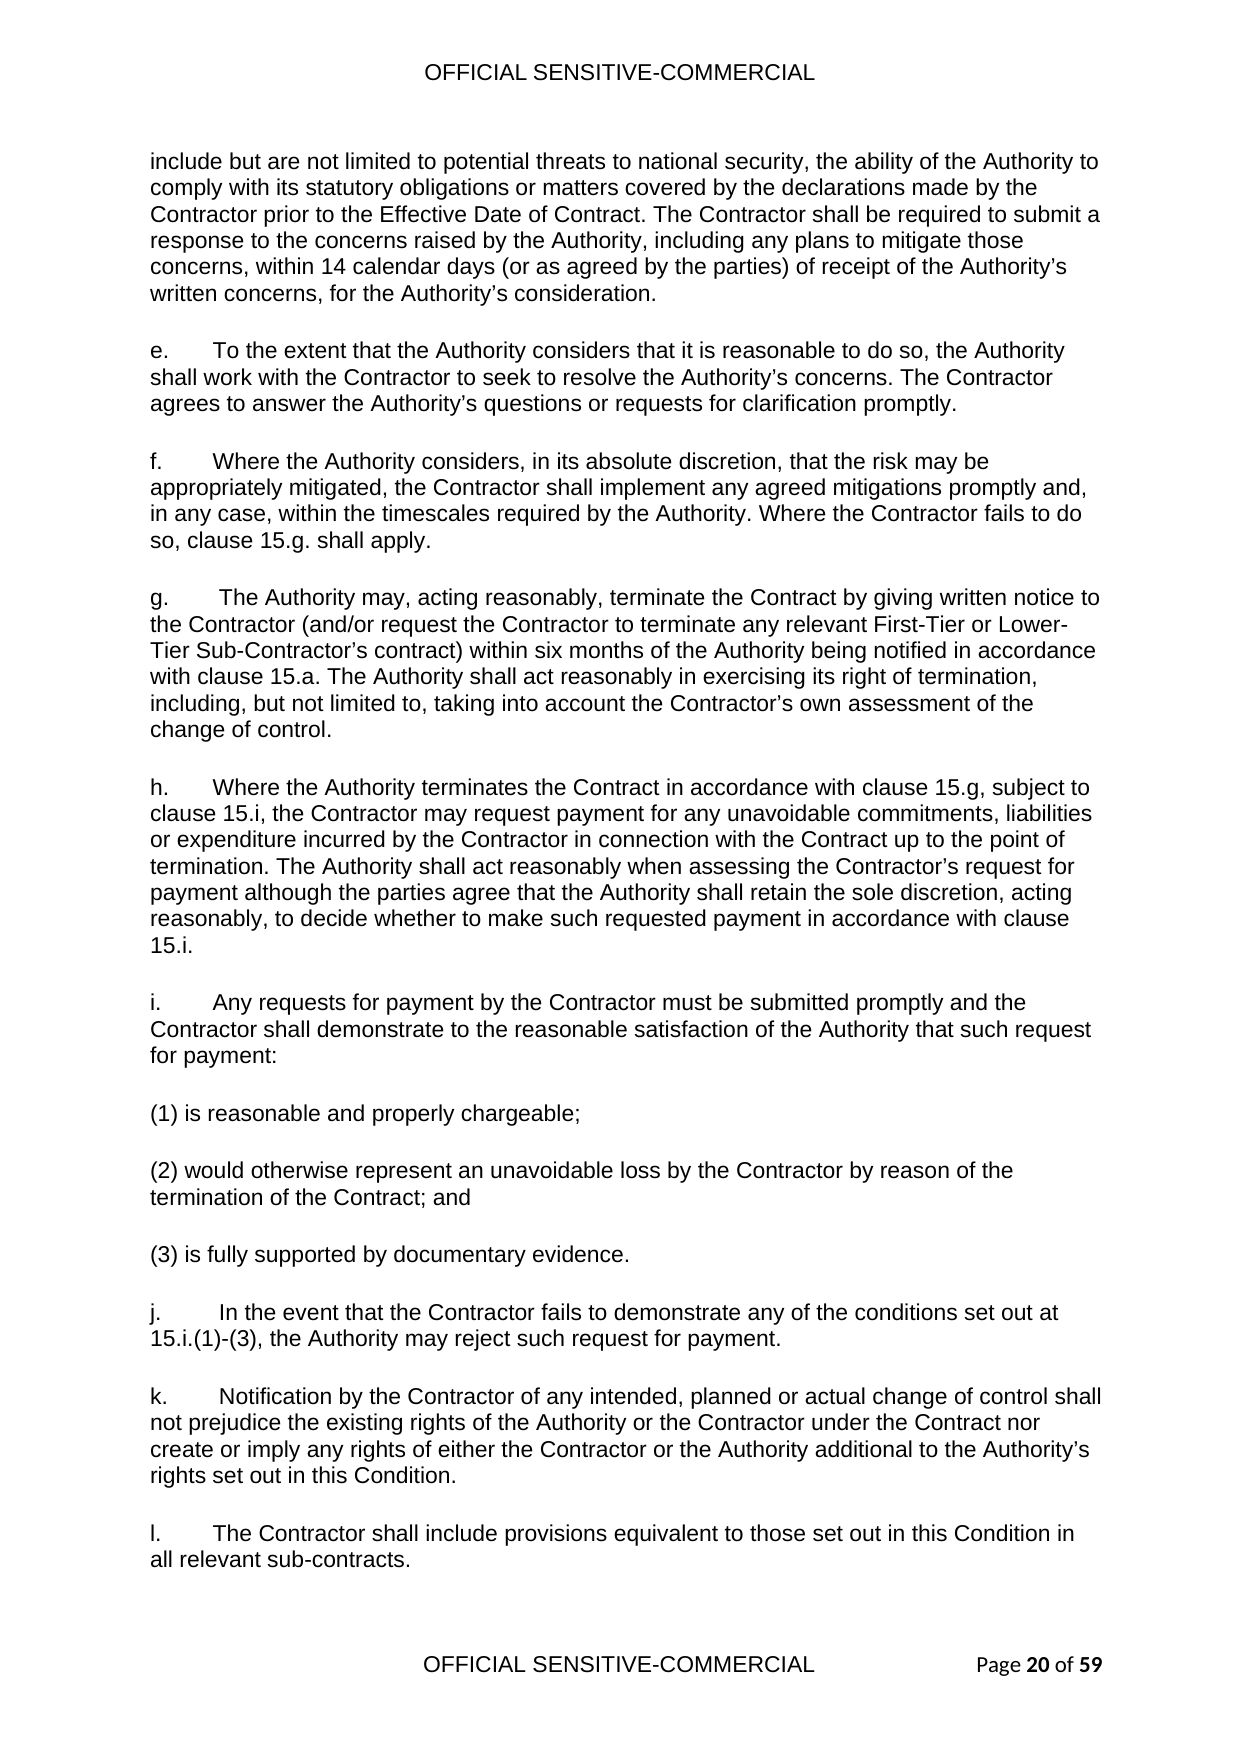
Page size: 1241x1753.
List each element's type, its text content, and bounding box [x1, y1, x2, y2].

text h. Where the Authority terminates the Contract in accordance with clause 15.g, subject to clause 15.i, the Contractor may request payment for any unavoidable commitments, liabilities or expenditure incurred by the Contractor in connection with the Contract up to the point of termination. The Authority shall act reasonably when assessing the Contractor’s request for payment although the parties agree that the Authority shall retain the sole discretion, acting reasonably, to decide whether to make such requested payment in accordance with clause 15.i. [150, 774, 1103, 958]
text (3) is fully supported by documentary evidence. [150, 1241, 1103, 1268]
text f. Where the Authority considers, in its absolute discretion, that the risk may be appropriately mitigated, the Contractor shall implement any agreed mitigations promptly and, in any case, within the timescales required by the Authority. Where the Contractor fails to do so, clause 15.g. shall apply. [150, 448, 1103, 553]
text e. To the extent that the Authority considers that it is reasonable to do so, the Authority shall work with the Contractor to seek to resolve the Authority’s concerns. The Contractor agrees to answer the Authority’s questions or requests for clarification promptly. [150, 337, 1103, 416]
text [150, 148, 1103, 306]
text (1) is reasonable and properly chargeable; [150, 1100, 1103, 1126]
text g. The Authority may, acting reasonably, terminate the Contract by giving written notice to the Contractor (and/or request the Contractor to terminate any relevant First-Tier or Lower-Tier Sub-Contractor’s contract) within six months of the Authority being notified in accordance with clause 15.a. The Authority shall act reasonably in exercising its right of termination, including, but not limited to, taking into account the Contractor’s own assessment of the change of control. [150, 584, 1103, 742]
text i. Any requests for payment by the Contractor must be submitted promptly and the Contractor shall demonstrate to the reasonable satisfaction of the Authority that such request for payment: [150, 989, 1103, 1068]
text (2) would otherwise represent an unavoidable loss by the Contractor by reason of the termination of the Contract; and [150, 1157, 1103, 1210]
text l. The Contractor shall include provisions equivalent to those set out in this Condition in all relevant sub-contracts. [150, 1519, 1103, 1572]
text k. Notification by the Contractor of any intended, planned or actual change of control shall not prejudice the existing rights of the Authority or the Contractor under the Contract nor create or imply any rights of either the Contractor or the Authority additional to the Authority’s rights set out in this Condition. [150, 1383, 1103, 1488]
text j. In the event that the Contractor fails to demonstrate any of the conditions set out at 15.i.(1)-(3), the Authority may reject such request for payment. [150, 1299, 1103, 1352]
